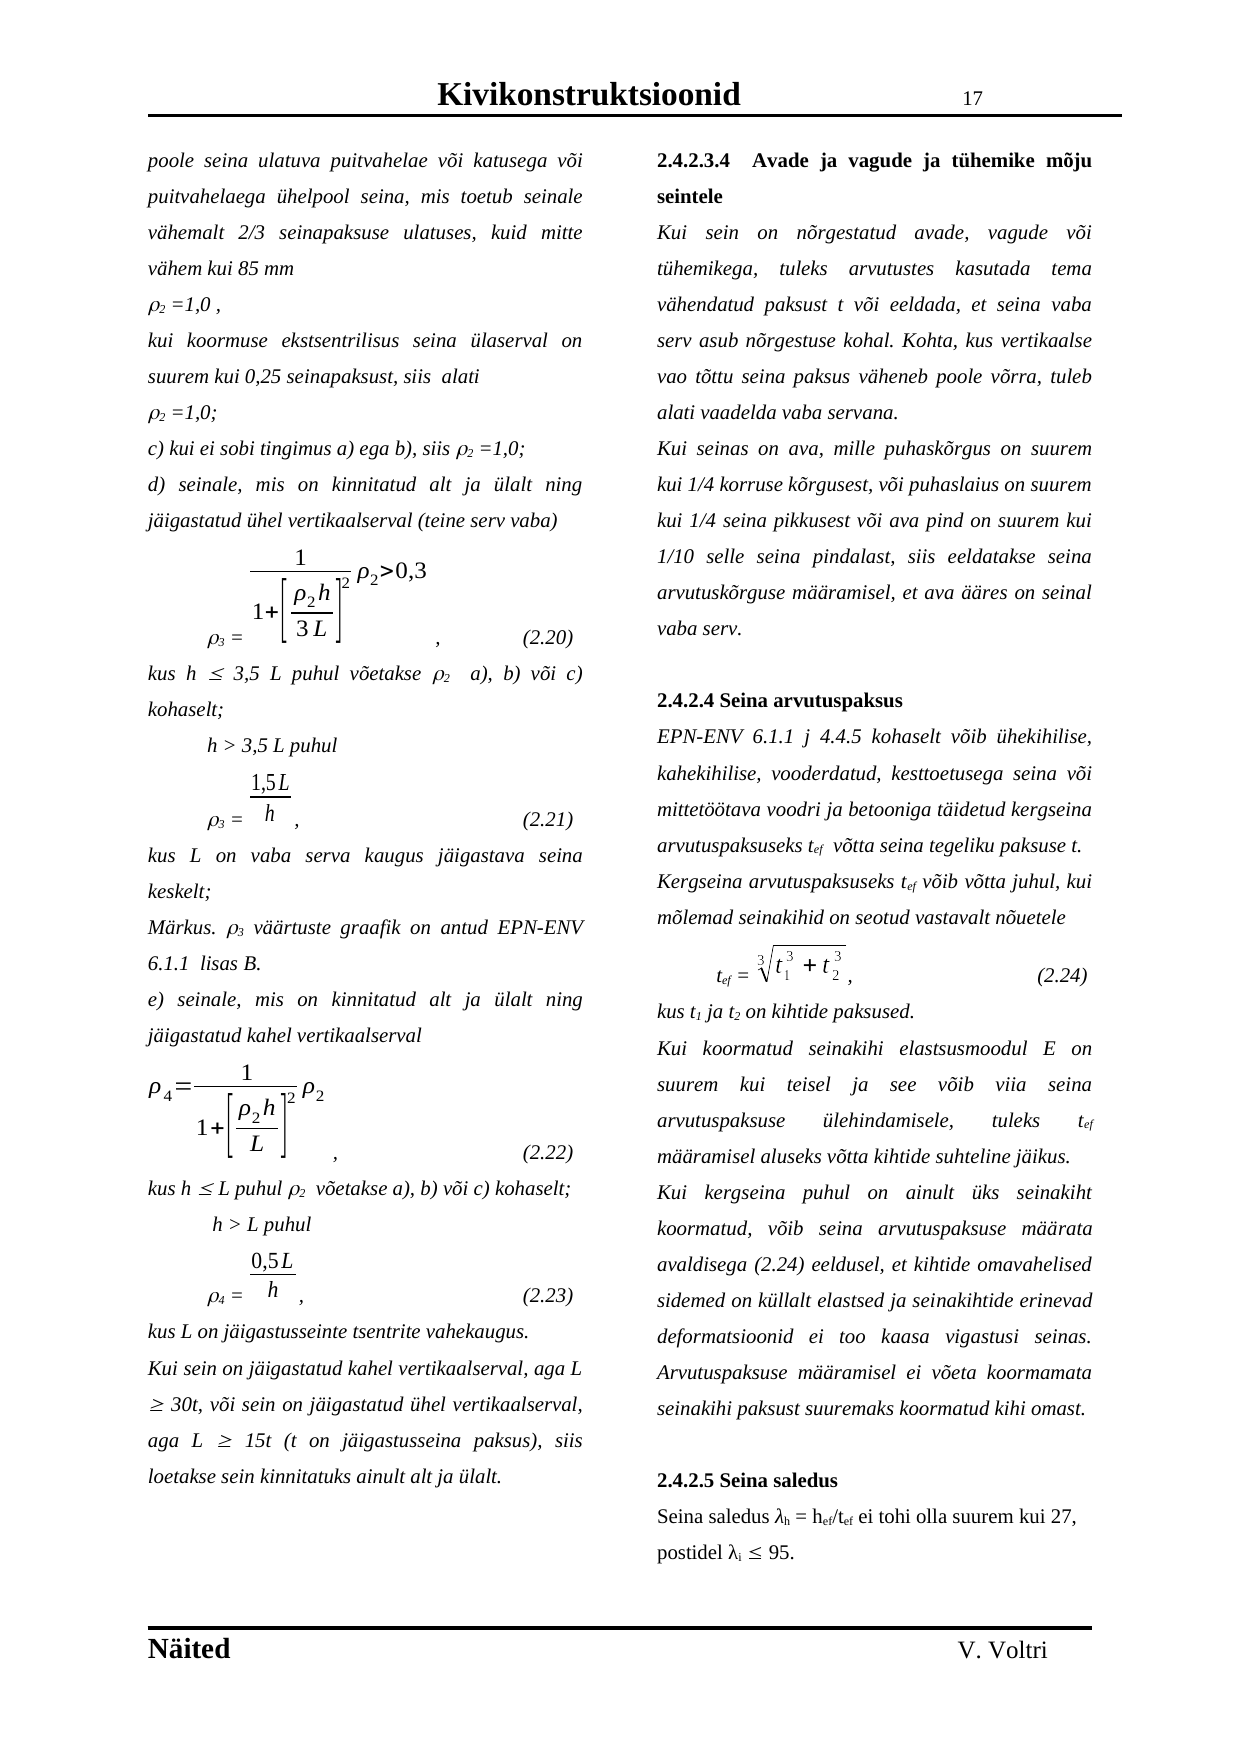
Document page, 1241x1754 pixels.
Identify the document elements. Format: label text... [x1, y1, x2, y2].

subtitle 2.4.2.5 Seina saledus [657, 1468, 1092, 1492]
text h > L puhul [148, 1212, 583, 1236]
text tef = , (2.24) [657, 941, 1092, 987]
text 2 =1,0; [148, 400, 583, 424]
text 2 =1,0 , [148, 292, 583, 316]
text kus L on vaba serva kaugus jäigastava seina keskelt; [148, 843, 583, 903]
text Kui sein on jäigastatud kahel vertikaalserval, aga L 30t, või sein on jäigastatud ühel vertikaalserval, aga L 15t (t on jäigastusseina paksus), siis loetakse sein kinnitatuks ainult alt ja ülalt. [148, 1355, 583, 1488]
text postidel λi 95. [657, 1540, 1092, 1564]
text kui koormuse ekstsentrilisus seina ülaserval on suurem kui 0,25 seinapaksust, siis alati [148, 328, 583, 388]
text Kui kergseina puhul on ainult üks seinakiht koormatud, võib seina arvutuspaksuse määrata avaldisega (2.24) eeldusel, et kihtide omavahelised sidemed on küllalt elastsed ja seinakihtide erinevad deformatsioonid ei too kaasa vigastusi seinas. Arvutuspaksuse määramisel ei võeta koormamata seinakihi paksust suuremaks koormatud kihi omast. [657, 1179, 1092, 1420]
text kus L on jäigastusseinte tsentrite vahekaugus. [148, 1319, 583, 1343]
text kus h 3,5 L puhul võetakse 2 a), b) või c) kohaselt; [148, 661, 583, 721]
text Kui seinas on ava, mille puhaskõrgus on suurem kui 1/4 korruse kõrgusest, või puhaslaius on suurem kui 1/4 seina pikkusest või ava pind on suurem kui 1/10 selle seina pindalast, siis eeldatakse seina arvutuskõrguse määramisel, et ava ääres on seinal vaba serv. [657, 436, 1092, 640]
subtitle 2.4.2.4 Seina arvutuspaksus [657, 688, 1092, 712]
text e) seinale, mis on kinnitatud alt ja ülalt ning jäigastatud kahel vertikaalserval [148, 987, 583, 1047]
text Kergseina arvutuspaksuseks tef võib võtta juhul, kui mõlemad seinakihid on seotud vastavalt nõuetele [657, 868, 1092, 929]
text h > 3,5 L puhul [148, 733, 583, 757]
text , (2.22) [148, 1059, 583, 1164]
text c) kui ei sobi tingimus a) ega b), siis 2 =1,0; [148, 436, 583, 460]
text Märkus. 3 väärtuste graafik on antud EPN-ENV 6.1.1 lisas B. [148, 915, 583, 975]
subtitle 2.4.2.3.4 Avade ja vagude ja tühemike mõju seintele [657, 148, 1092, 208]
text kus t1 ja t2 on kihtide paksused. [657, 999, 1092, 1023]
text Seina saledus λh = hef/tef ei tohi olla suurem kui 27, [657, 1504, 1092, 1528]
text Kui sein on nõrgestatud avade, vagude või tühemikega, tuleks arvutustes kasutada tema vähendatud paksust t või eeldada, et seina vaba serv asub nõrgestuse kohal. Kohta, kus vertikaalse vao tõttu seina paksus väheneb poole võrra, tuleb alati vaadelda vaba servana. [657, 220, 1092, 424]
text 3 = , (2.21) [148, 769, 583, 831]
text d) seinale, mis on kinnitatud alt ja ülalt ning jäigastatud ühel vertikaalserval (teine serv vaba) [148, 472, 583, 532]
text 4 = , (2.23) [148, 1248, 583, 1307]
text kus h L puhul 2 võetakse a), b) või c) kohaselt; [148, 1176, 583, 1200]
text 3 = , (2.20) [148, 544, 583, 649]
text Kui koormatud seinakihi elastsusmoodul E on suurem kui teisel ja see võib viia seina arvutuspaksuse ülehindamisele, tuleks tef määramisel aluseks võtta kihtide suhteline jäikus. [657, 1035, 1092, 1168]
text EPN-ENV 6.1.1 j 4.4.5 kohaselt võib ühekihilise, kahekihilise, vooderdatud, kesttoetusega seina või mittetöötava voodri ja betooniga täidetud kergseina arvutuspaksuseks tef võtta seina tegeliku paksuse t. [657, 724, 1092, 857]
